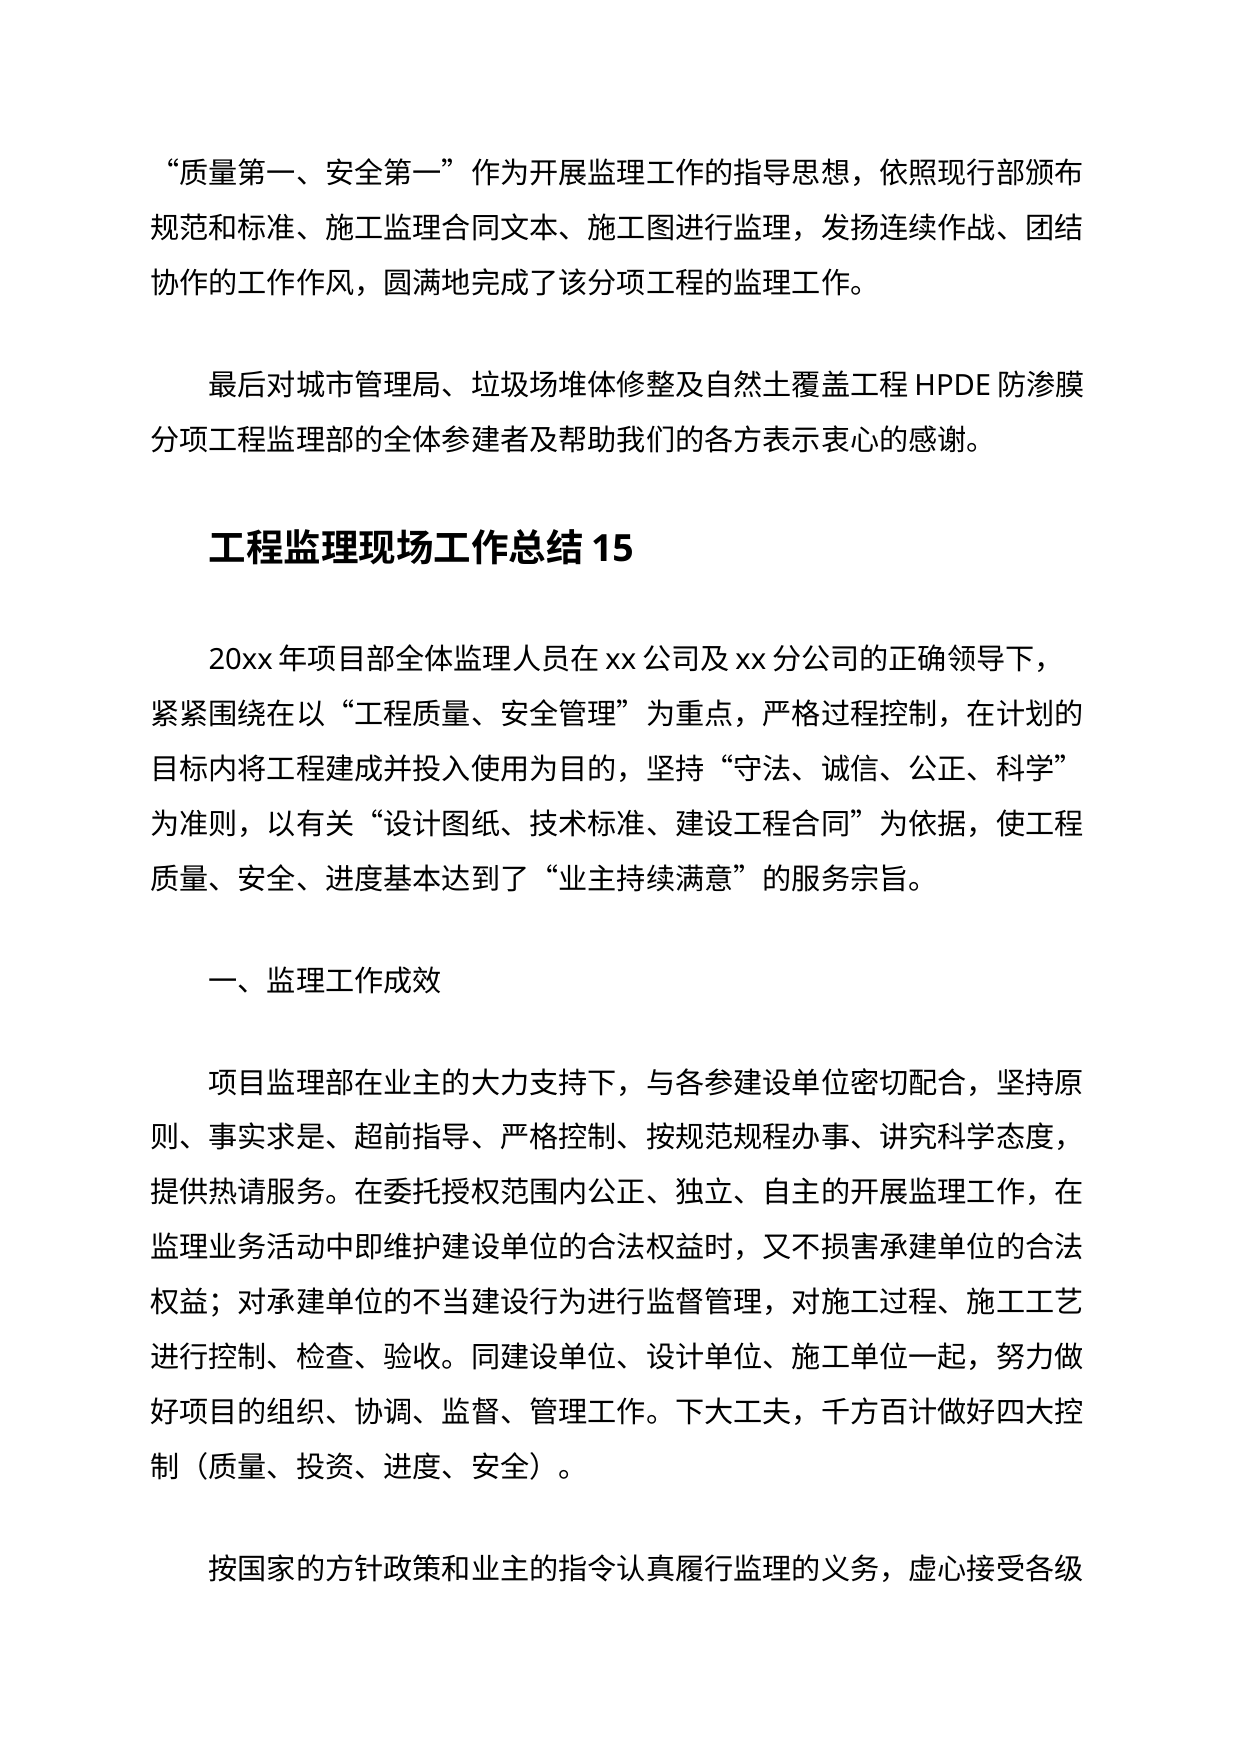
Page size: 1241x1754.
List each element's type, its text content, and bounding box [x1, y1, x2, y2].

text 20xx年项目部全体监理人员在xx公司及xx分公司的正确领导下，紧紧围绕在以“工程质量、安全管理”为重点，严格过程控制，在计划的目标内将工程建成并投入使用为目的，坚持“守法、诚信、公正、科学”为准则，以有关“设计图纸、技术标准、建设工程合同”为依据，使工程质量、安全、进度基本达到了“业主持续满意”的服务宗旨。 [150, 636, 1090, 898]
text 项目监理部在业主的大力支持下，与各参建设单位密切配合，坚持原则、事实求是、超前指导、严格控制、按规范规程办事、讲究科学态度，提供热请服务。在委托授权范围内公正、独立、自主的开展监理工作，在监理业务活动中即维护建设单位的合法权益时，又不损害承建单位的合法权益；对承建单位的不当建设行为进行监督管理，对施工过程、施工工艺进行控制、检查、验收。同建设单位、设计单位、施工单位一起，努力做好项目的组织、协调、监督、管理工作。下大工夫，千方百计做好四大控制（质量、投资、进度、安全）。 [150, 1059, 1090, 1486]
text 工程监理现场工作总结15 [150, 518, 1090, 573]
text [150, 1545, 1090, 1587]
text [150, 150, 1090, 302]
text 一、监理工作成效 [150, 957, 1090, 1000]
text 最后对城市管理局、垃圾场堆体修整及自然土覆盖工程HPDE防渗膜分项工程监理部的全体参建者及帮助我们的各方表示衷心的感谢。 [150, 362, 1090, 459]
